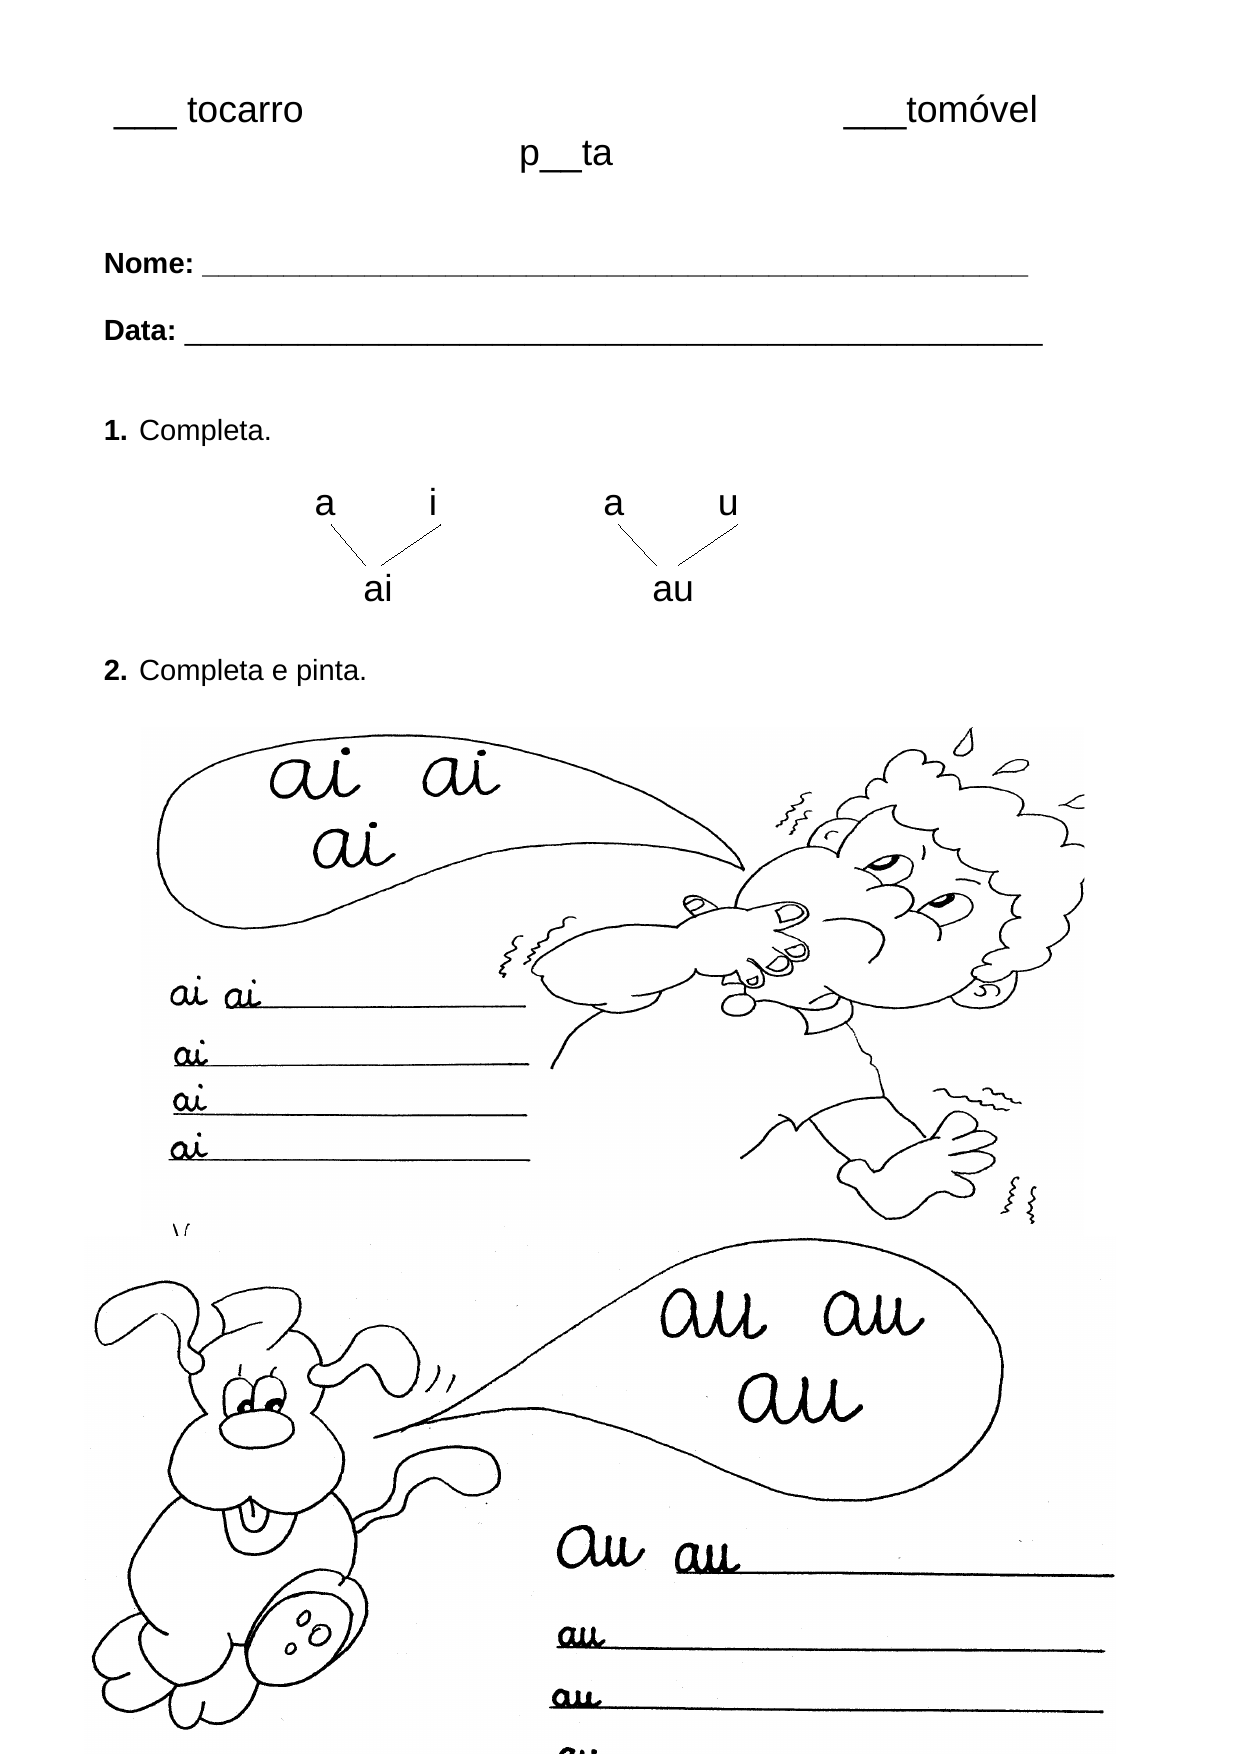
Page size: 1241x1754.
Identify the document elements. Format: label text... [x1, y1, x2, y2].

text p__ta [103, 131, 1137, 174]
list Completa. [103, 413, 1137, 447]
text ___ tocarro ___tomóvel [103, 87, 1137, 131]
text a i a u [103, 480, 1137, 523]
list Completa e pinta. [103, 653, 1137, 686]
text ai au [103, 567, 1137, 610]
subtitle Nome: ___________________________________________________ [103, 246, 1137, 279]
text Data: _____________________________________________________ [103, 313, 1137, 346]
